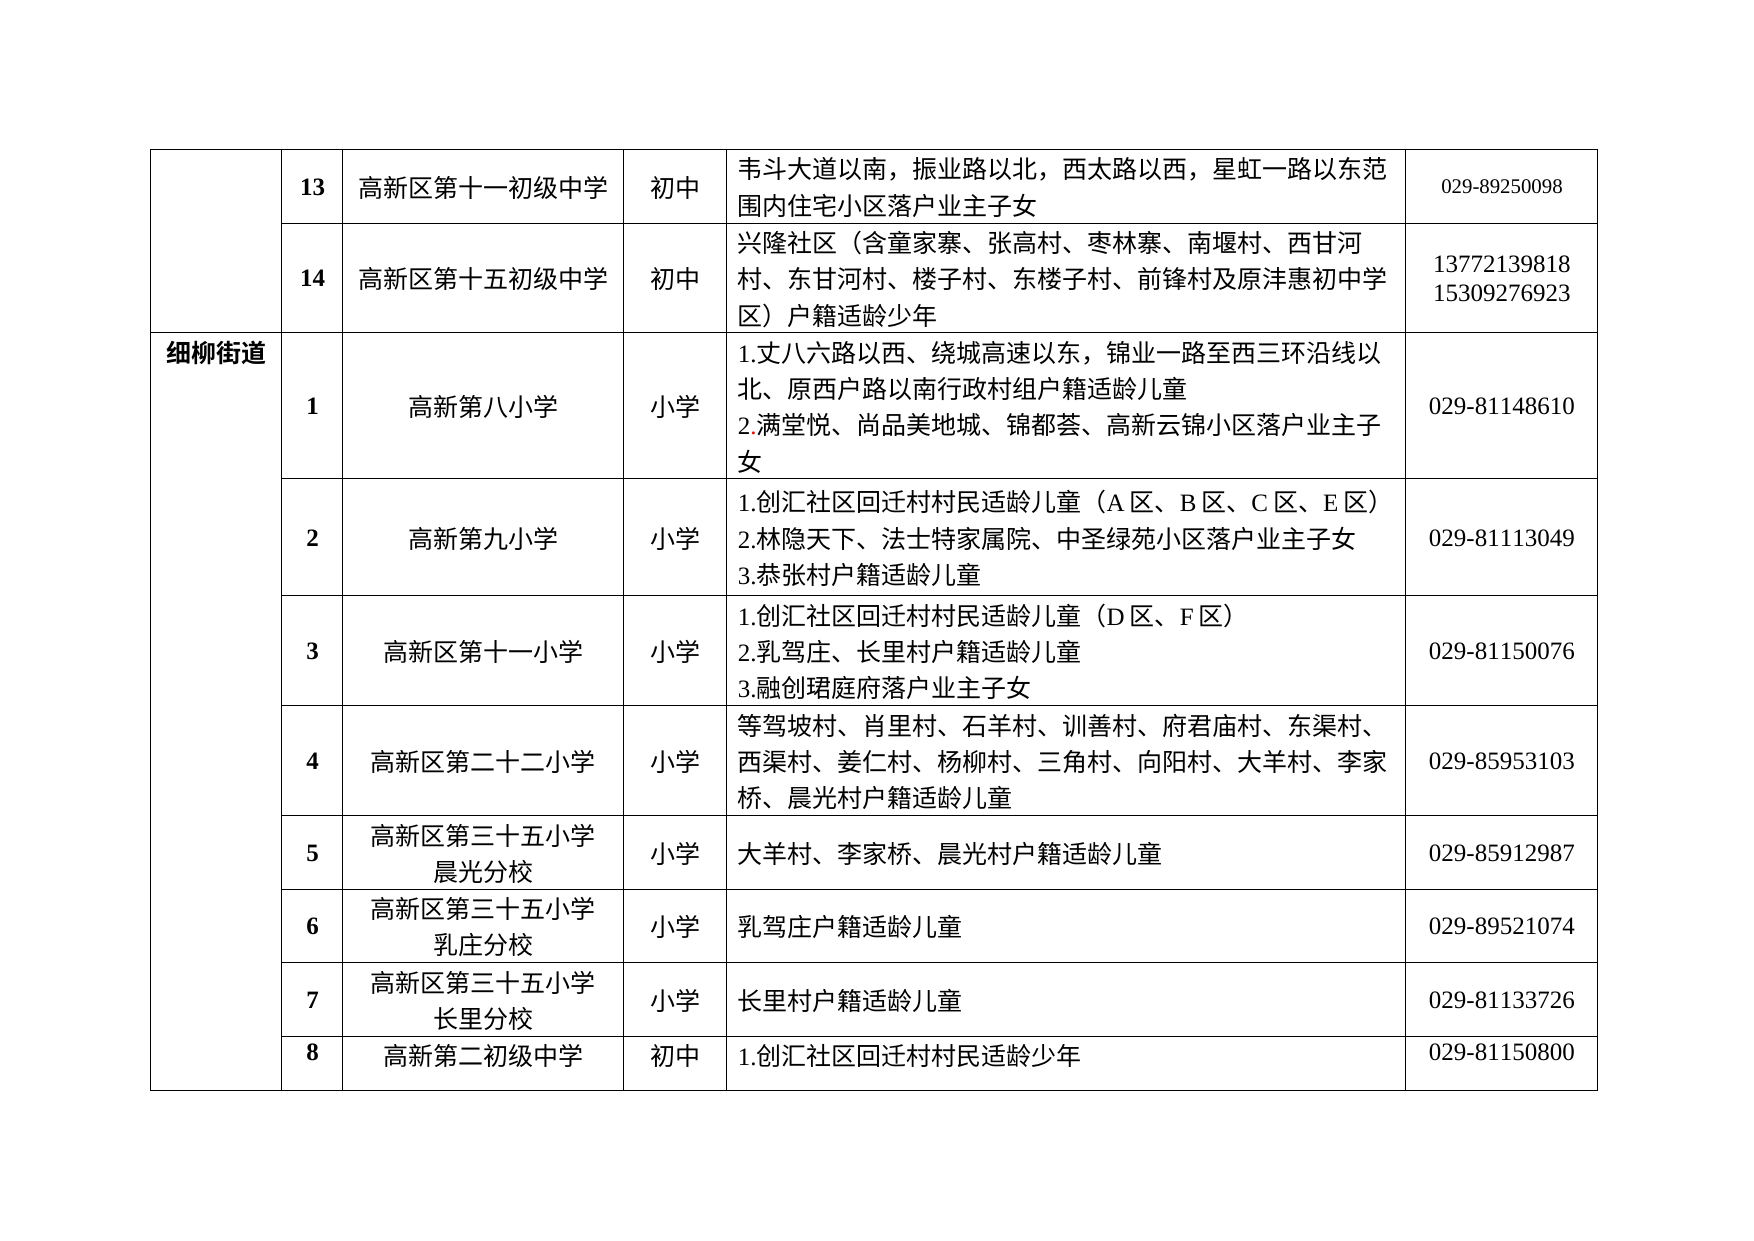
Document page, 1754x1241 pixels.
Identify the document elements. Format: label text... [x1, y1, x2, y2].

table_cell 029-81133726 [1406, 963, 1597, 1036]
table_cell 初中 [624, 150, 726, 222]
table_cell 029-81150076 [1406, 596, 1597, 705]
table_cell 029-81150800 [1406, 1037, 1597, 1090]
table_cell 等驾坡村、肖里村、石羊村、训善村、府君庙村、东渠村、西渠村、姜仁村、杨柳村、三角村、向阳村、大羊村、李家桥、晨光村户籍适龄儿童 [727, 706, 1405, 815]
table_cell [727, 1037, 1405, 1090]
table_cell 细柳街道 [151, 333, 281, 1090]
table_cell 小学 [624, 890, 726, 962]
table_cell 韦斗大道以南，振业路以北，西太路以西，星虹一路以东范围内住宅小区落户业主子女 [727, 150, 1405, 222]
table_cell 高新区第三十五小学 长里分校 [343, 963, 623, 1036]
table_cell 029-85953103 [1406, 706, 1597, 815]
table_cell 2 [282, 479, 342, 595]
table_cell 3 [282, 596, 342, 705]
table_cell 029-81148610 [1406, 333, 1597, 478]
table_cell 13 [282, 150, 342, 222]
table_cell 小学 [624, 816, 726, 888]
table_cell 初中 [624, 1037, 726, 1090]
table_cell 高新区第三十五小学 乳庄分校 [343, 890, 623, 962]
table_cell 高新区第十五初级中学 [343, 224, 623, 332]
table_cell 乳驾庄户籍适龄儿童 [727, 890, 1405, 962]
table_cell 029-89521074 [1406, 890, 1597, 962]
table_cell 兴隆社区（含童家寨、张高村、枣林寨、南堰村、西甘河村、东甘河村、楼子村、东楼子村、前锋村及原沣惠初中学区）户籍适龄少年 [727, 224, 1405, 332]
table_cell 高新区第二十二小学 [343, 706, 623, 815]
table_cell 029-85912987 [1406, 816, 1597, 888]
table_cell 6 [282, 890, 342, 962]
table_cell 高新区第十一初级中学 [343, 150, 623, 222]
table_cell 7 [282, 963, 342, 1036]
table_cell 小学 [624, 333, 726, 478]
table_cell 小学 [624, 596, 726, 705]
table_cell 大羊村、李家桥、晨光村户籍适龄儿童 [727, 816, 1405, 888]
table_cell 小学 [624, 706, 726, 815]
table_cell 小学 [624, 963, 726, 1036]
table_cell 8 [282, 1037, 342, 1090]
table_cell 1 [282, 333, 342, 478]
table_cell 14 [282, 224, 342, 332]
table_cell 高新第八小学 [343, 333, 623, 478]
table_cell 高新区第三十五小学 晨光分校 [343, 816, 623, 888]
table_cell 13772139818 15309276923 [1406, 224, 1597, 332]
table_cell 高新区第十一小学 [343, 596, 623, 705]
table_cell 1.创汇社区回迁村村民适龄儿童（D区、F区） 2.乳驾庄、长里村户籍适龄儿童 3.融创珺庭府落户业主子女 [727, 596, 1405, 705]
table_cell 高新第二初级中学 [343, 1037, 623, 1090]
table_cell 1.丈八六路以西、绕城高速以东，锦业一路至西三环沿线以北、原西户路以南行政村组户籍适龄儿童 2.满堂悦、尚品美地城、锦都荟、高新云锦小区落户业主子女 [727, 333, 1405, 478]
table_cell 长里村户籍适龄儿童 [727, 963, 1405, 1036]
table_cell 1.创汇社区回迁村村民适龄儿童（A区、B区、C区、E区） 2.林隐天下、法士特家属院、中圣绿苑小区落户业主子女 3.恭张村户籍适龄儿童 [727, 479, 1405, 595]
table_cell 高新第九小学 [343, 479, 623, 595]
table_cell 5 [282, 816, 342, 888]
table_cell 029-81113049 [1406, 479, 1597, 595]
table_cell 小学 [624, 479, 726, 595]
table_cell 4 [282, 706, 342, 815]
table_cell 029-89250098 [1406, 150, 1597, 222]
table_cell 初中 [624, 224, 726, 332]
